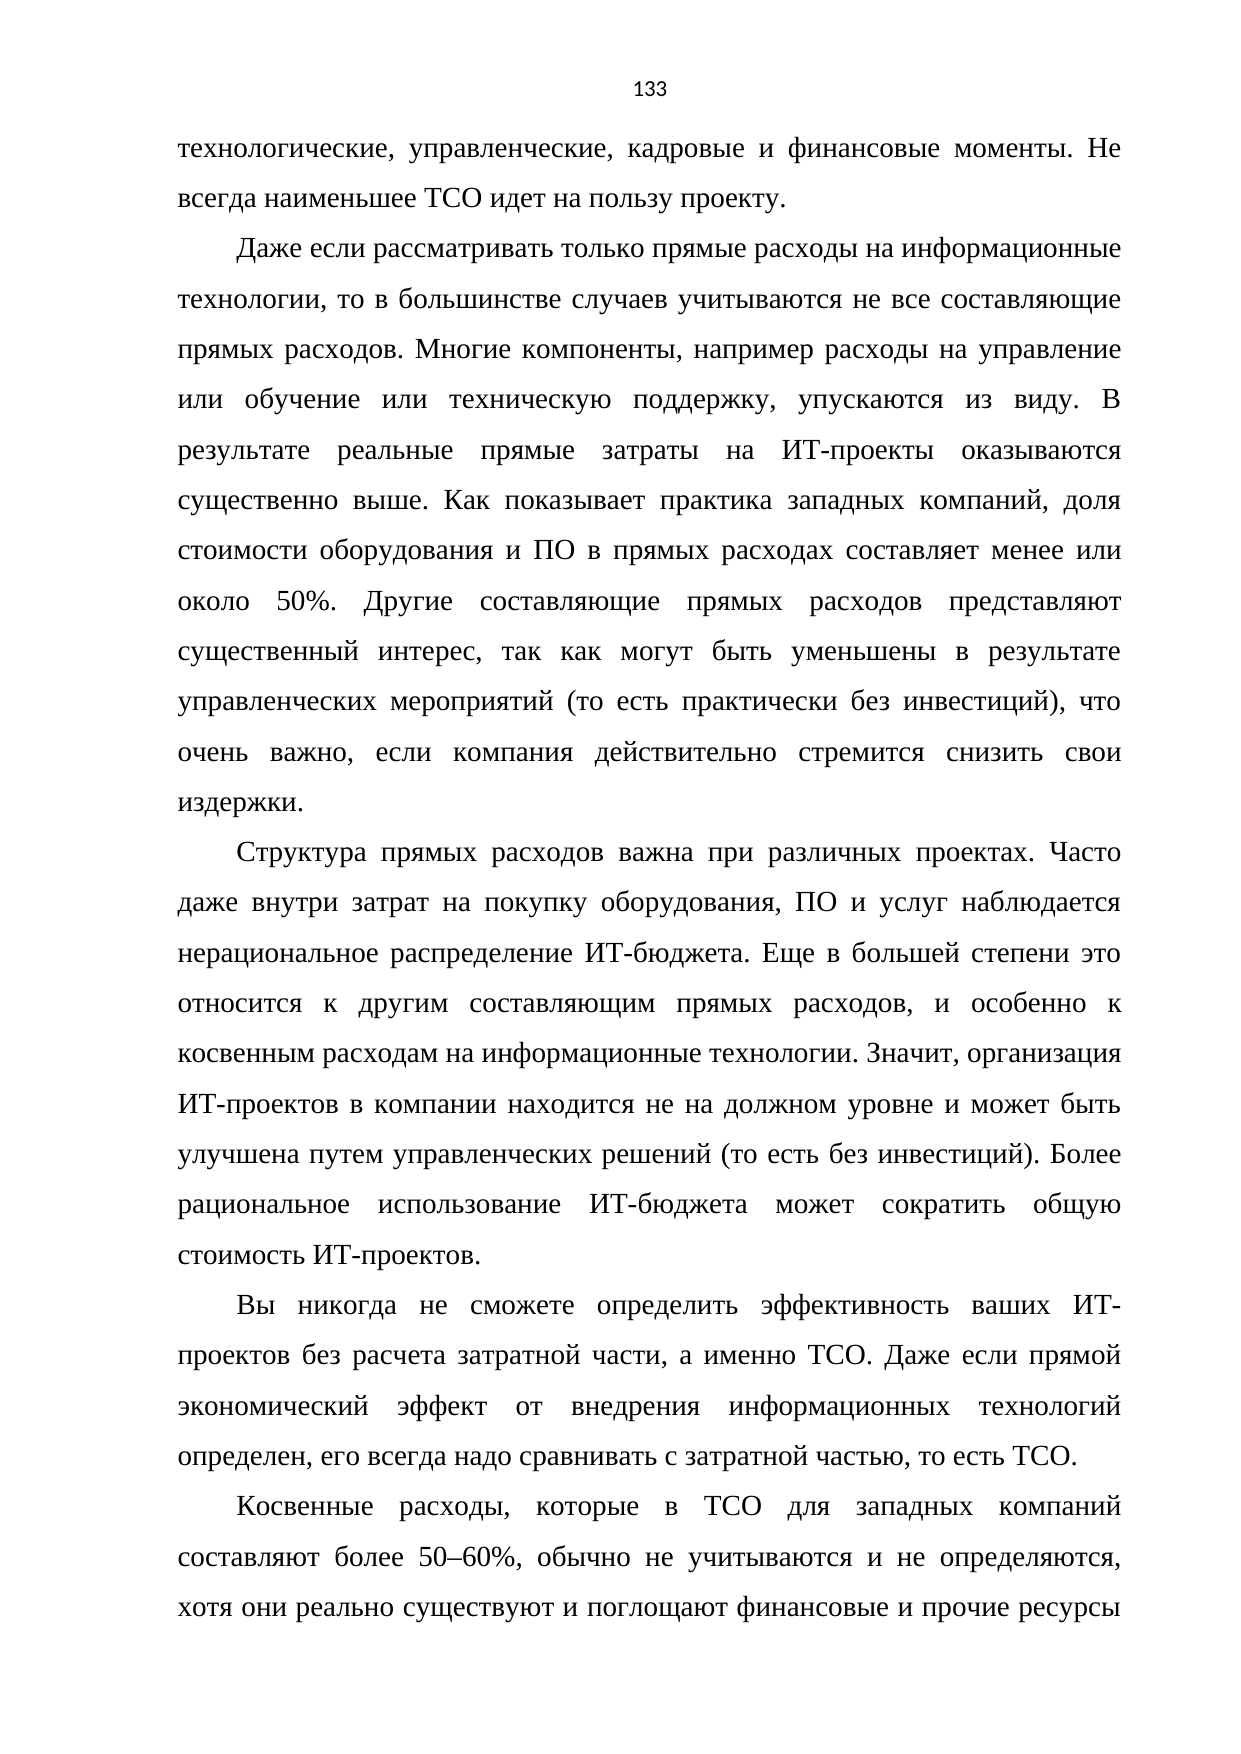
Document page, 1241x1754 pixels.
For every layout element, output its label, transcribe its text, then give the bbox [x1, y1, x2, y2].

text Даже если рассматривать только прямые расходы на информационные технологии, то в большинстве случаев учитываются не все составляющие прямых расходов. Многие компоненты, например расходы на управление или обучение или техническую поддержку, упускаются из виду. В результате реальные прямые затраты на ИТ-проекты оказываются существенно выше. Как показывает практика западных компаний, доля стоимости оборудования и ПО в прямых расходах составляет менее или около 50%. Другие составляющие прямых расходов представляют существенный интерес, так как могут быть уменьшены в результате управленческих мероприятий (то есть практически без инвестиций), что очень важно, если компания действительно стремится снизить свои издержки. [177, 231, 1122, 817]
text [177, 1488, 1122, 1622]
text Структура прямых расходов важна при различных проектах. Часто даже внутри затрат на покупку оборудования, ПО и услуг наблюдается нерациональное распределение ИТ-бюджета. Еще в большей степени это относится к другим составляющим прямых расходов, и особенно к косвенным расходам на информационные технологии. Значит, организация ИТ-проектов в компании находится не на должном уровне и может быть улучшена путем управленческих решений (то есть без инвестиций). Более рациональное использование ИТ-бюджета может сократить общую стоимость ИТ-проектов. [177, 834, 1122, 1270]
text Вы никогда не сможете определить эффективность ваших ИТ-проектов без расчета затратной части, а именно ТСО. Даже если прямой экономический эффект от внедрения информационных технологий определен, его всегда надо сравнивать с затратной частью, то есть ТСО. [177, 1287, 1122, 1472]
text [177, 130, 1122, 214]
